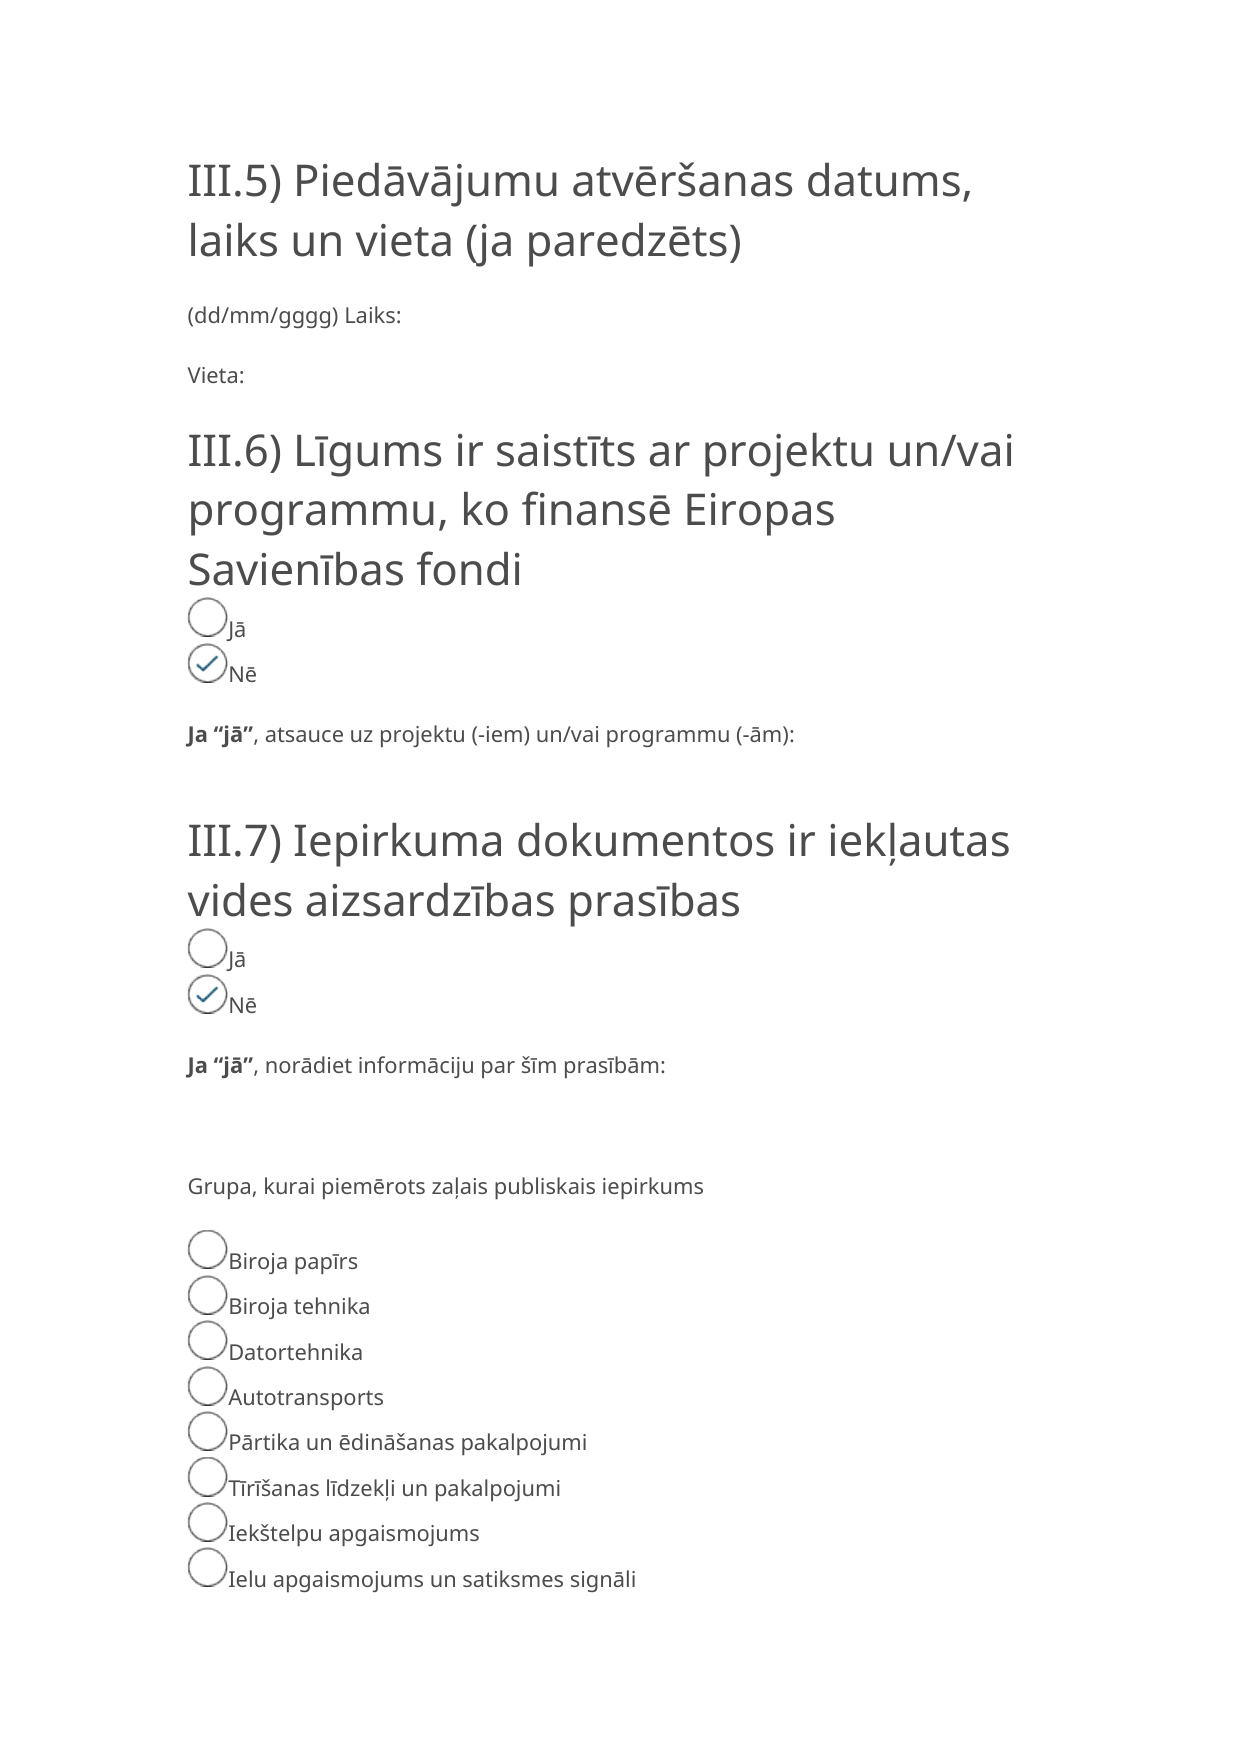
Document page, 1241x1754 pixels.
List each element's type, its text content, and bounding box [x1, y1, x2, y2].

picture [187, 974, 229, 1014]
text Jā [187, 929, 1053, 974]
text Biroja papīrs [187, 1230, 1053, 1275]
text Grupa, kurai piemērots zaļais publiskais iepirkums [187, 1169, 1053, 1201]
text Jā [187, 598, 1053, 643]
picture [187, 1457, 229, 1497]
text Pārtika un ēdināšanas pakalpojumi [187, 1412, 1053, 1457]
text Iekštelpu apgaismojums [187, 1502, 1053, 1548]
text Ja “jā”, atsauce uz projektu (-iem) un/vai programmu (-ām): [187, 718, 1053, 749]
picture [187, 1547, 229, 1587]
picture [187, 1230, 229, 1269]
picture [187, 1502, 229, 1542]
text Datortehnika [187, 1321, 1053, 1366]
text Ielu apgaismojums un satiksmes signāli [187, 1548, 1053, 1593]
picture [187, 928, 229, 968]
picture [187, 1320, 229, 1360]
text Tīrīšanas līdzekļi un pakalpojumi [187, 1457, 1053, 1502]
text III.6) Līgums ir saistīts ar projektu un/vai programmu, ko finansē Eiropas Savienības fondi [187, 419, 1053, 598]
text III.7) Iepirkuma dokumentos ir iekļautas vides aizsardzības prasības [187, 809, 1053, 929]
picture [187, 643, 229, 683]
text Autotransports [187, 1366, 1053, 1412]
picture [187, 1275, 229, 1315]
text Biroja tehnika [187, 1275, 1053, 1321]
text (dd/mm/gggg) Laiks: [187, 298, 1053, 329]
picture [187, 1366, 229, 1406]
text Ja “jā”, norādiet informāciju par šīm prasībām: [187, 1049, 1053, 1080]
text III.5) Piedāvājumu atvēršanas datums, laiks un vieta (ja paredzēts) [187, 150, 1053, 269]
picture [187, 1411, 229, 1451]
text Nē [187, 974, 1053, 1019]
text Vieta: [187, 359, 1053, 390]
text Nē [187, 643, 1053, 689]
picture [187, 597, 229, 637]
